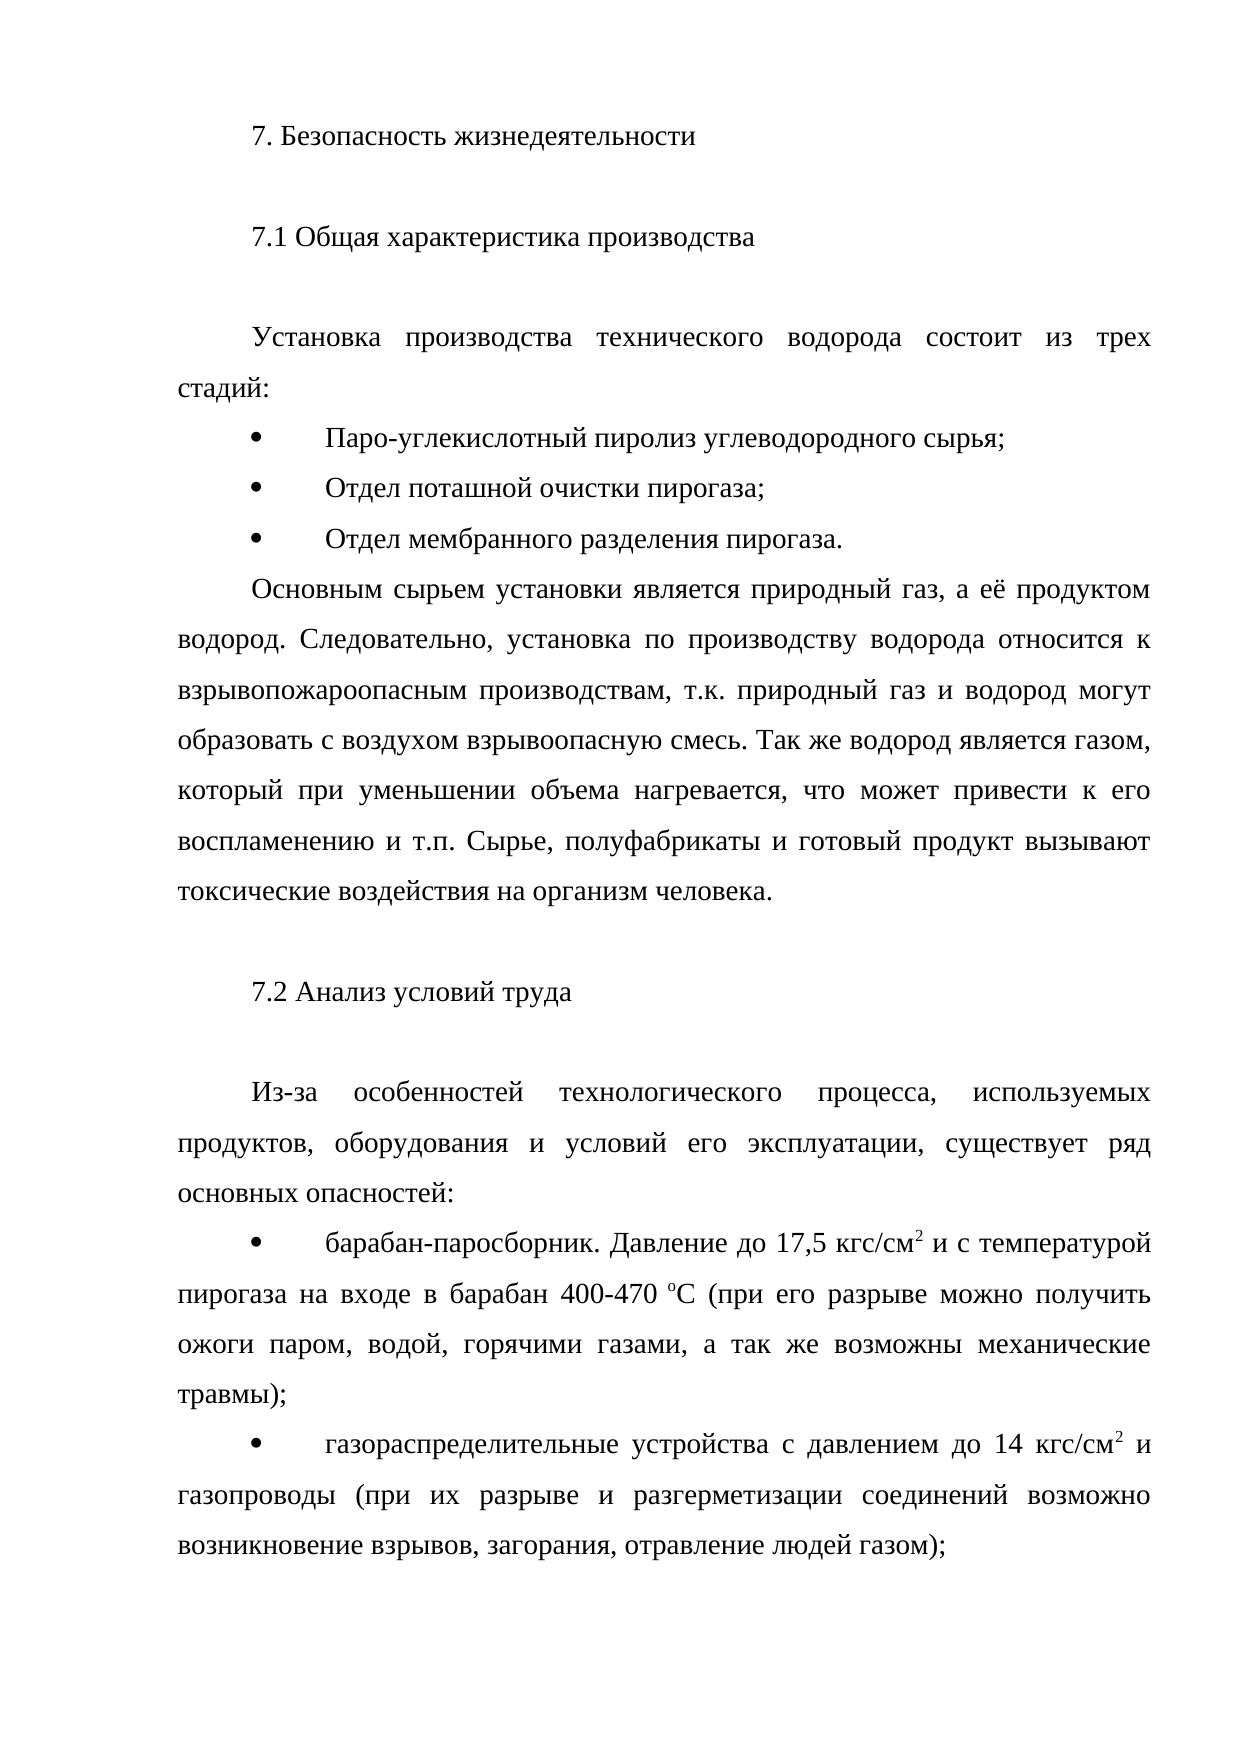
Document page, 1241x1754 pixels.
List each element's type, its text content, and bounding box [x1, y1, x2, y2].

text Основным сырьем установки является природный газ, а её продуктом водород. Следовательно, установка по производству водорода относится к взрывопожароопасным производствам, т.к. природный газ и водород могут образовать с воздухом взрывоопасную смесь. Так же водород является газом, который при уменьшении объема нагревается, что может привести к его воспламенению и т.п. Сырье, полуфабрикаты и готовый продукт вызывают токсические воздействия на организм человека. [177, 571, 1152, 907]
subtitle 7.1 Общая характеристика производства [177, 219, 1152, 252]
subtitle 7. Безопасность жизнедеятельности [177, 118, 1152, 152]
list барабан-паросборник. Давление до 17,5 кгс/см2 и с температурой пирогаза на входе в барабан 400-470 оС (при его разрыве можно получить ожоги паром, водой, горячими газами, а так же возможны механические травмы); [177, 1225, 1152, 1410]
text Из-за особенностей технологического процесса, используемых продуктов, оборудования и условий его эксплуатации, существует ряд основных опасностей: [177, 1074, 1152, 1208]
text Установка производства технического водорода состоит из трех стадий: [177, 319, 1152, 403]
subtitle 7.2 Анализ условий труда [177, 974, 1152, 1007]
list Отдел мембранного разделения пирогаза. [177, 521, 1152, 554]
list газораспределительные устройства с давлением до 14 кгс/см2 и газопроводы (при их разрыве и разгерметизации соединений возможно возникновение взрывов, загорания, отравление людей газом); [177, 1427, 1152, 1561]
list Отдел поташной очистки пирогаза; [177, 470, 1152, 504]
list Паро-углекислотный пиролиз углеводородного сырья; [177, 420, 1152, 454]
